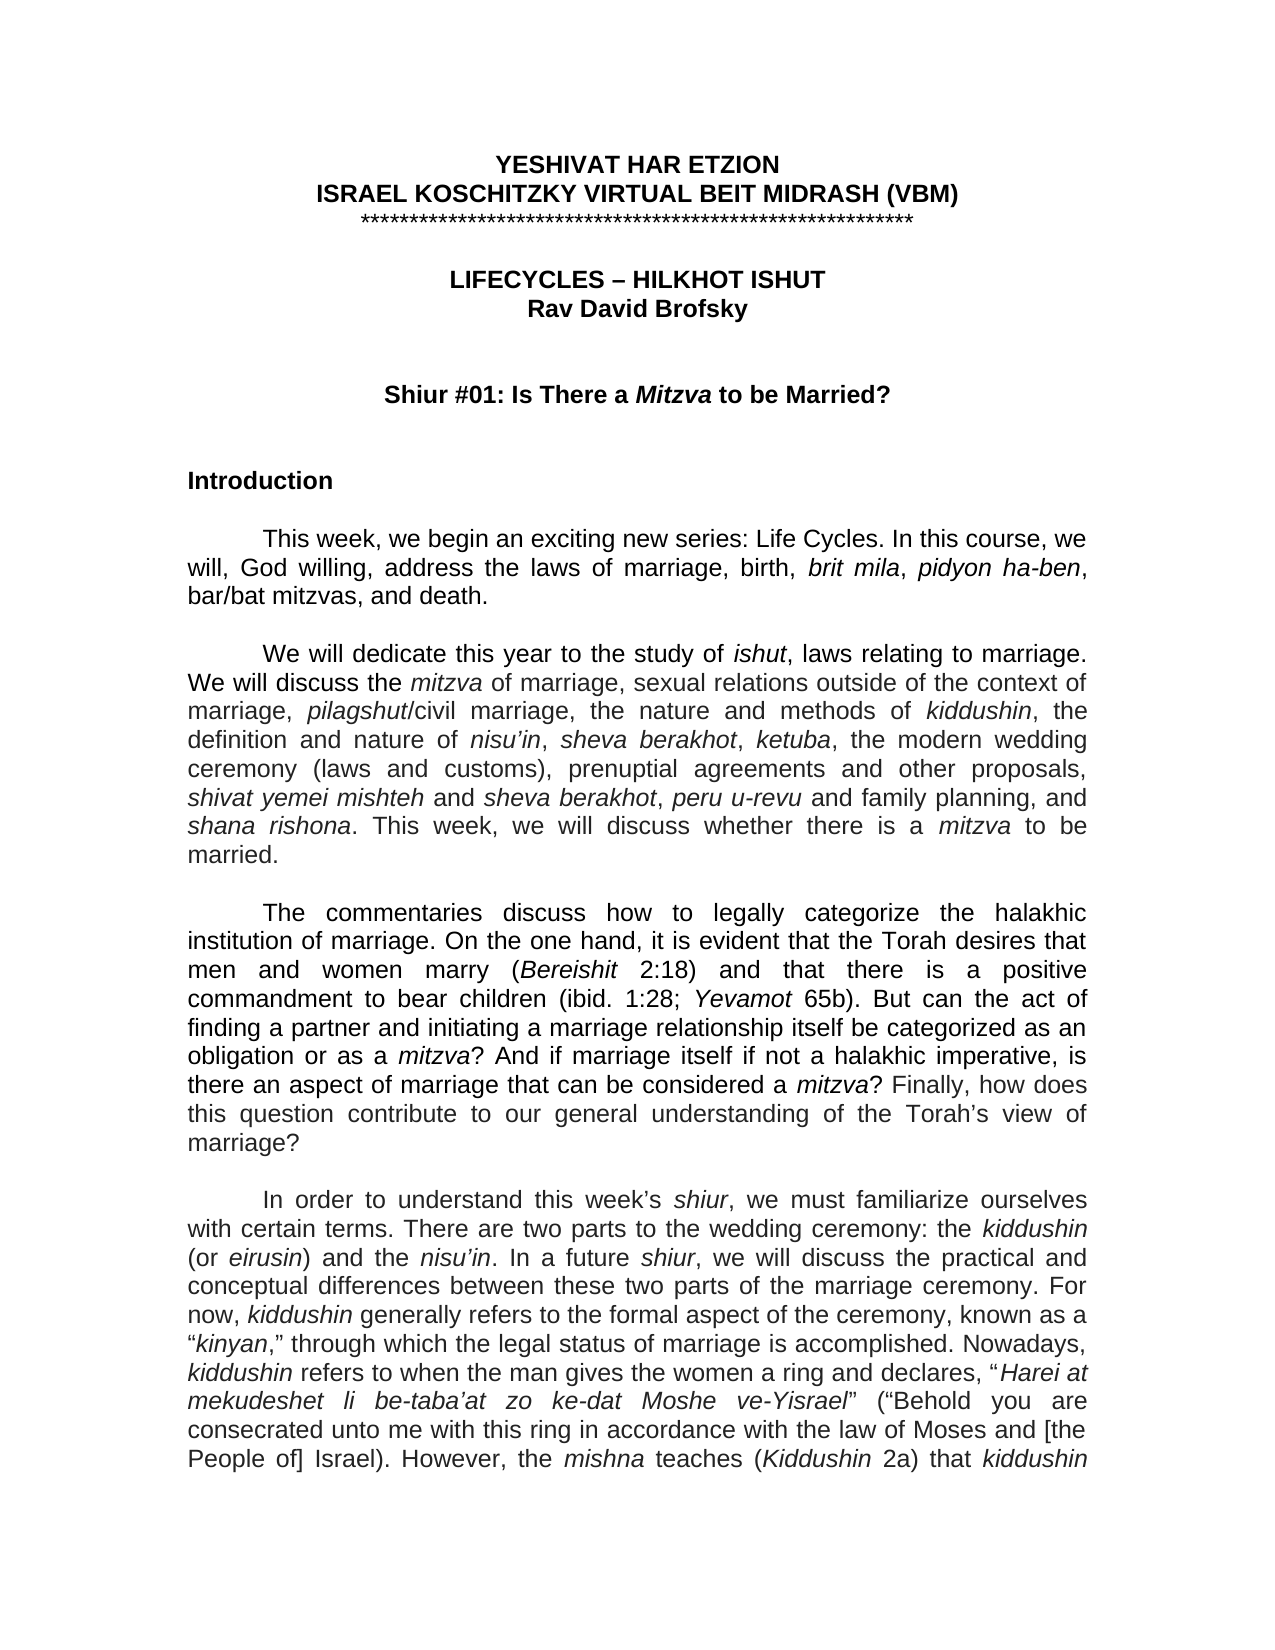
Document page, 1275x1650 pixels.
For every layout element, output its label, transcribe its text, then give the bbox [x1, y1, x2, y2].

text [187, 1185, 1088, 1472]
text Introduction [187, 466, 1088, 495]
text ********************************************************* [187, 207, 1088, 236]
text This week, we begin an exciting new series: Life Cycles. In this course, we will, God willing, address the laws of marriage, birth, brit mila, pidyon ha-ben, bar/bat mitzvas, and death. [187, 524, 1088, 610]
text The commentaries discuss how to legally categorize the halakhic institution of marriage. On the one hand, it is evident that the Torah desires that men and women marry (Bereishit 2:18) and that there is a positive commandment to bear children (ibid. 1:28; Yevamot 65b). But can the act of finding a partner and initiating a marriage relationship itself be categorized as an obligation or as a mitzva? And if marriage itself if not a halakhic imperative, is there an aspect of marriage that can be considered a mitzva? Finally, how does this question contribute to our general understanding of the Torah’s view of marriage? [187, 897, 1088, 1156]
text We will dedicate this year to the study of ishut, laws relating to marriage. We will discuss the mitzva of marriage, sexual relations outside of the context of marriage, pilagshut/civil marriage, the nature and methods of kiddushin, the definition and nature of nisu’in, sheva berakhot, ketuba, the modern wedding ceremony (laws and customs), prenuptial agreements and other proposals, shivat yemei mishteh and sheva berakhot, peru u-revu and family planning, and shana rishona. This week, we will discuss whether there is a mitzva to be married. [187, 639, 1088, 869]
text Rav David Brofsky [187, 294, 1088, 322]
text Shiur #01: Is There a Mitzva to be Married? [187, 380, 1088, 409]
text YESHIVAT HAR ETZION [187, 150, 1088, 179]
text LIFECYCLES – HILKHOT ISHUT [187, 265, 1088, 294]
text ISRAEL KOSCHITZKY VIRTUAL BEIT MIDRASH (VBM) [187, 179, 1088, 207]
